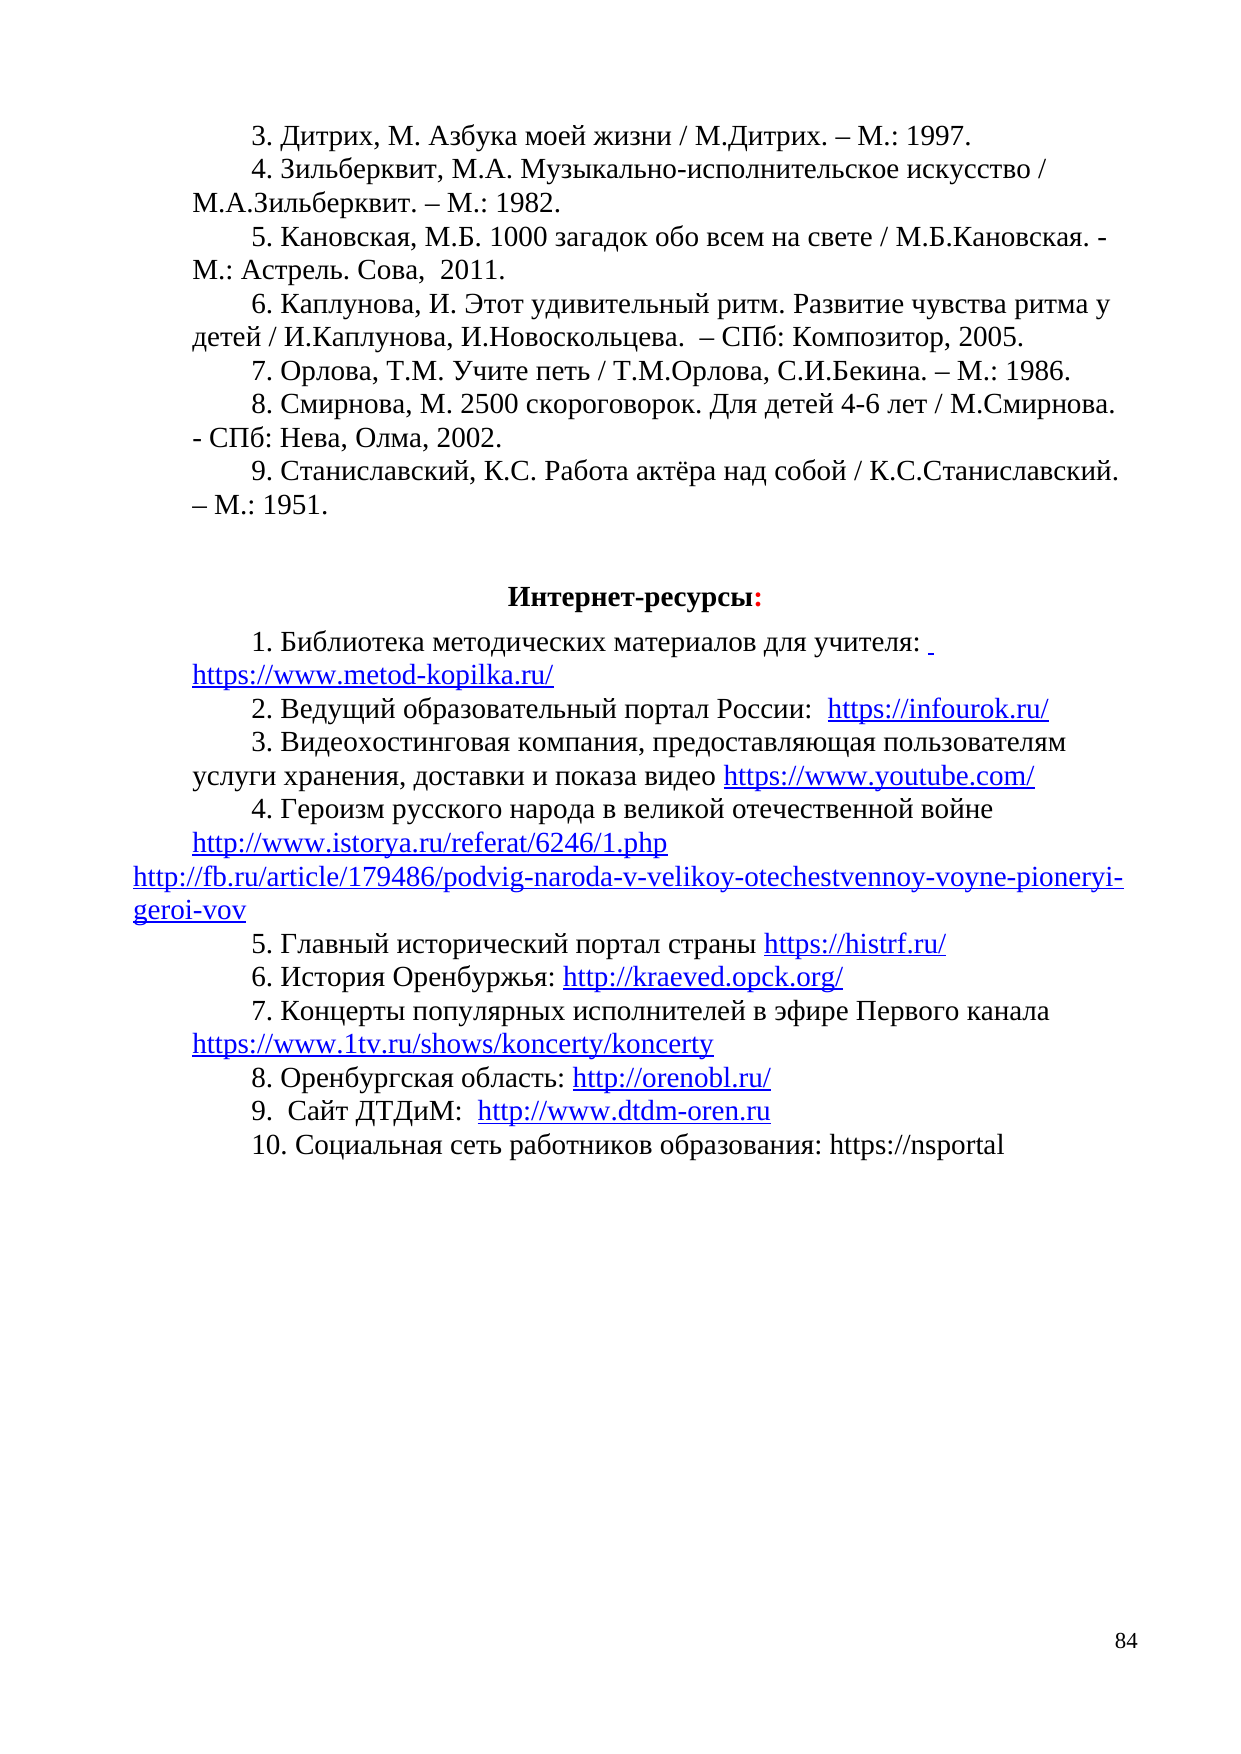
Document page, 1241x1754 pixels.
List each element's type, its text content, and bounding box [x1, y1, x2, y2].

text 4. Зильберквит, М.А. Музыкально-исполнительское искусство / М.А.Зильберквит. – М.: 1982. [192, 152, 1130, 219]
text 7. Орлова, Т.М. Учите петь / Т.М.Орлова, С.И.Бекина. – М.: 1986. [192, 353, 1130, 386]
text 3. Видеохостинговая компания, предоставляющая пользователям услуги хранения, доставки и показа видео https://www.youtube.com/ [192, 724, 1137, 792]
text 7. Концерты популярных исполнителей в эфире Первого канала https://www.1tv.ru/shows/koncerty/koncerty [192, 993, 1137, 1060]
text 1. Библиотека методических материалов для учителя: https://www.metod-kopilka.ru/ [192, 624, 1137, 691]
text 6. История Оренбуржья: http://kraeved.opck.org/ [192, 959, 1137, 993]
text 4. Героизм русского народа в великой отечественной войне http://www.istorya.ru/referat/6246/1.php [192, 792, 1137, 859]
text 10. Социальная сеть работников образования: https://nsportal [192, 1127, 1137, 1161]
text 5. Главный исторический портал страны https://histrf.ru/ [192, 926, 1137, 959]
text 3. Дитрих, М. Азбука моей жизни / М.Дитрих. – М.: 1997. [192, 118, 1130, 152]
text http://fb.ru/article/179486/podvig-naroda-v-velikoy-otechestvennoy-voyne-pioneryi-geroi-vov [133, 859, 1137, 926]
text 8. Оренбургская область: http://orenobl.ru/ [192, 1060, 1137, 1093]
text 9. Сайт ДТДиМ: http://www.dtdm-oren.ru [192, 1093, 1137, 1127]
text 9. Станиславский, К.С. Работа актёра над собой / К.С.Станиславский. – М.: 1951. [192, 453, 1130, 521]
text 8. Смирнова, М. 2500 скороговорок. Для детей 4-6 лет / М.Смирнова. - СПб: Нева, Олма, 2002. [192, 386, 1130, 453]
subtitle Интернет-ресурсы: [133, 579, 1137, 613]
text 6. Каплунова, И. Этот удивительный ритм. Развитие чувства ритма у детей / И.Каплунова, И.Новоскольцева. – СПб: Композитор, 2005. [192, 286, 1130, 353]
text 5. Кановская, М.Б. 1000 загадок обо всем на свете / М.Б.Кановская. - М.: Астрель. Сова, 2011. [192, 219, 1130, 286]
text 2. Ведущий образовательный портал России: https://infourok.ru/ [192, 691, 1137, 724]
